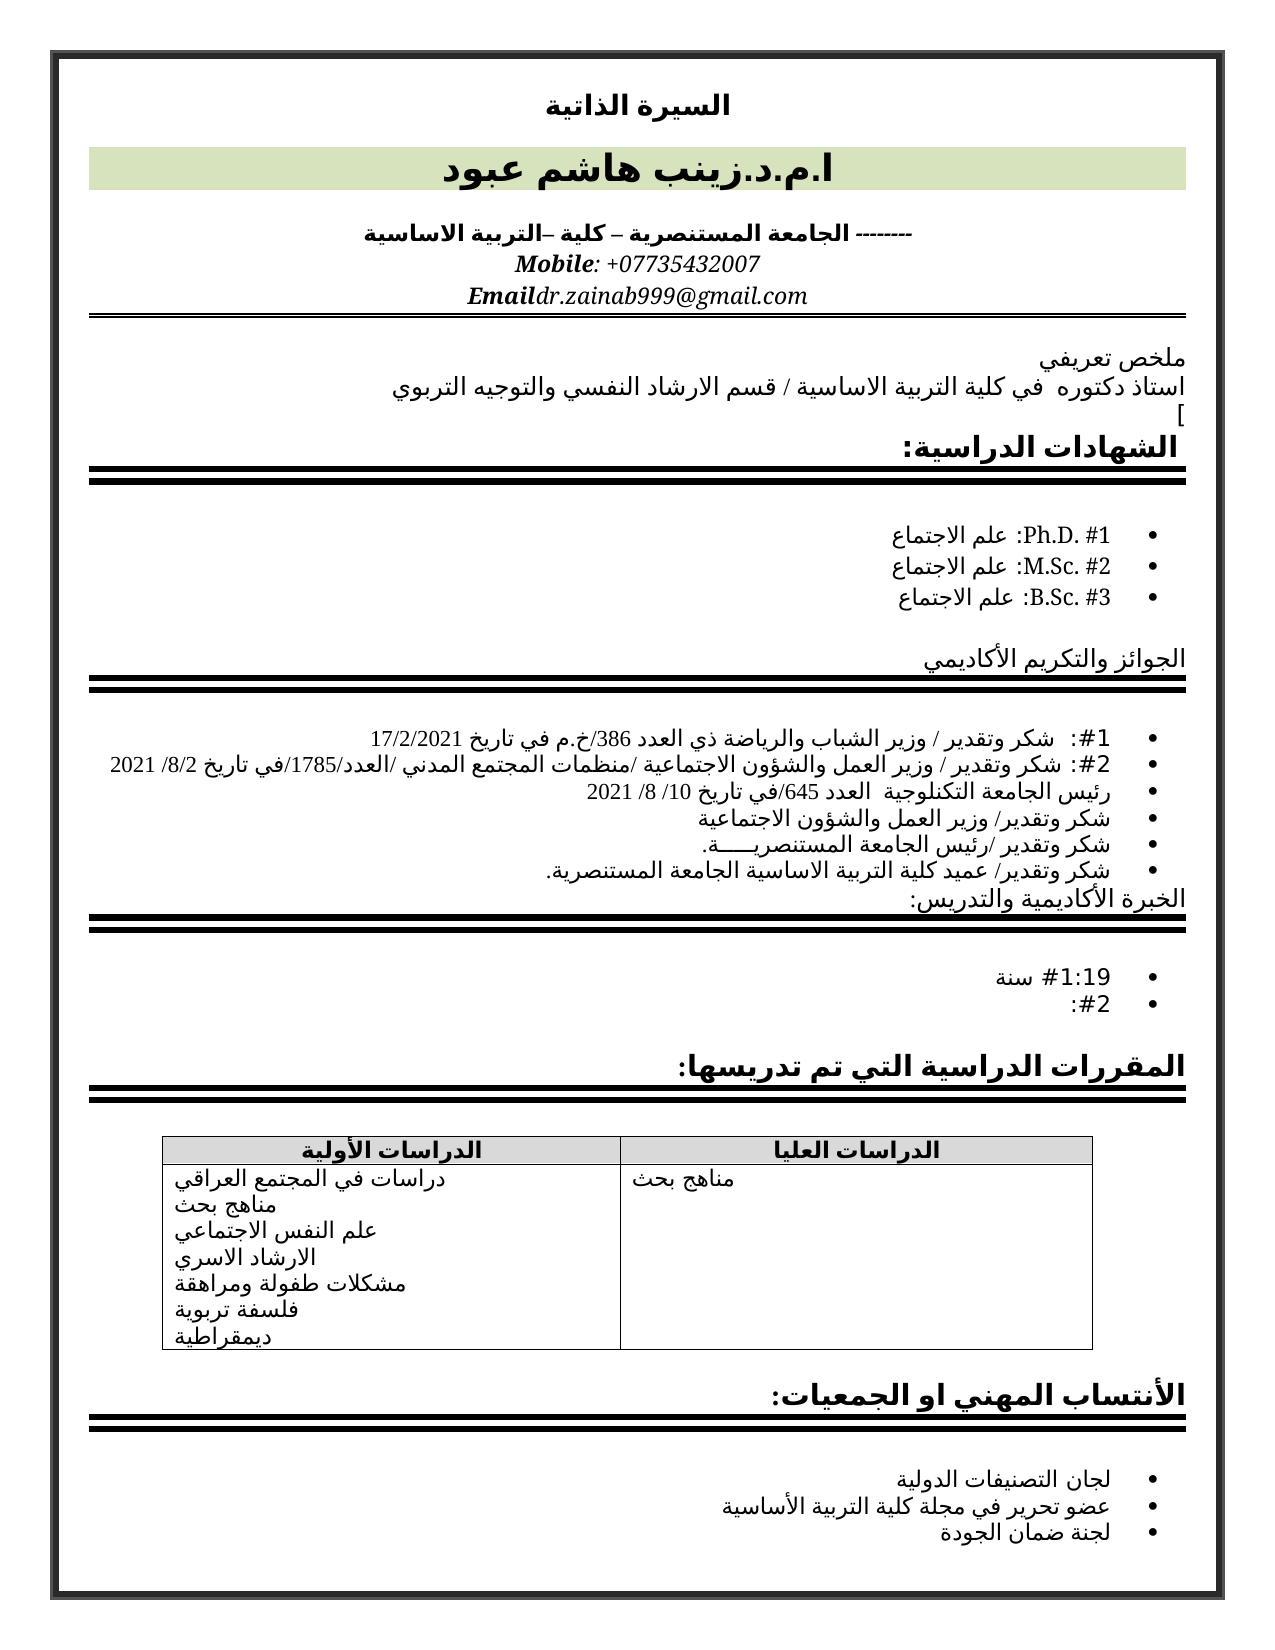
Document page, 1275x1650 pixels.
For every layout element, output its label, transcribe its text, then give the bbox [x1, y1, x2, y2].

text استاذ دكتوره في كلية التربية الاساسية / قسم الارشاد النفسي والتوجيه التربوي [89, 372, 1186, 401]
list #1: شكر وتقدير / وزير الشباب والرياضة ذي العدد 386/خ.م في تاريخ 17/2/2021 [89, 725, 1149, 751]
text الجوائز والتكريم الأكاديمي [89, 644, 1186, 675]
list لجان التصنيفات الدولية [89, 1466, 1149, 1493]
list شكر وتقدير /رئيس الجامعة المستنصريـــــة. [89, 831, 1149, 857]
text Mobile: +07735432007 [89, 248, 1186, 279]
list #1:19 سنة [89, 964, 1149, 991]
table_header الدراسات العليا [621, 1137, 1092, 1163]
list رئيس الجامعة التكنلوجية العدد 645/في تاريخ 10/ 8/ 2021 [89, 778, 1149, 804]
list #2: [89, 991, 1149, 1018]
table_header الدراسات الأولية [163, 1137, 620, 1163]
list M.Sc. #2: علم الاجتماع [89, 550, 1149, 581]
text الخبرة الأكاديمية والتدريس: [89, 884, 1186, 914]
text المقررات الدراسية التي تم تدريسها: [89, 1049, 1186, 1085]
list Ph.D. #1: علم الاجتماع [89, 519, 1149, 550]
list شكر وتقدير/ عميد كلية التربية الاساسية الجامعة المستنصرية. [89, 857, 1149, 884]
text الأنتساب المهني او الجمعيات: [89, 1378, 1186, 1414]
table_cell مناهج بحث [621, 1165, 1092, 1349]
list B.Sc. #3: علم الاجتماع [89, 581, 1149, 613]
list لجنة ضمان الجودة [89, 1519, 1149, 1546]
text Emaildr.zainab999@gmail.com [89, 279, 1186, 313]
text ا.م.د.زينب هاشم عبود [89, 147, 1186, 190]
text ملخص تعريفي [89, 343, 1186, 372]
text الشهادات الدراسية: [89, 430, 1186, 466]
text السيرة الذاتية [89, 89, 1186, 121]
text ] [89, 401, 1186, 430]
list عضو تحرير في مجلة كلية التربية الأساسية [89, 1493, 1149, 1519]
list #2: شكر وتقدير / وزير العمل والشؤون الاجتماعية /منظمات المجتمع المدني /العدد/1785/في تاريخ 8/2/ 2021 [89, 751, 1149, 778]
list شكر وتقدير/ وزير العمل والشؤون الاجتماعية [89, 804, 1149, 831]
text الجامعة المستنصرية – كلية –التربية الاساسية -------- [89, 217, 1186, 248]
table_cell دراسات في المجتمع العراقي مناهج بحث علم النفس الاجتماعي الارشاد الاسري مشكلات طفولة ومراهقة فلسفة تربوية ديمقراطية [163, 1165, 620, 1349]
